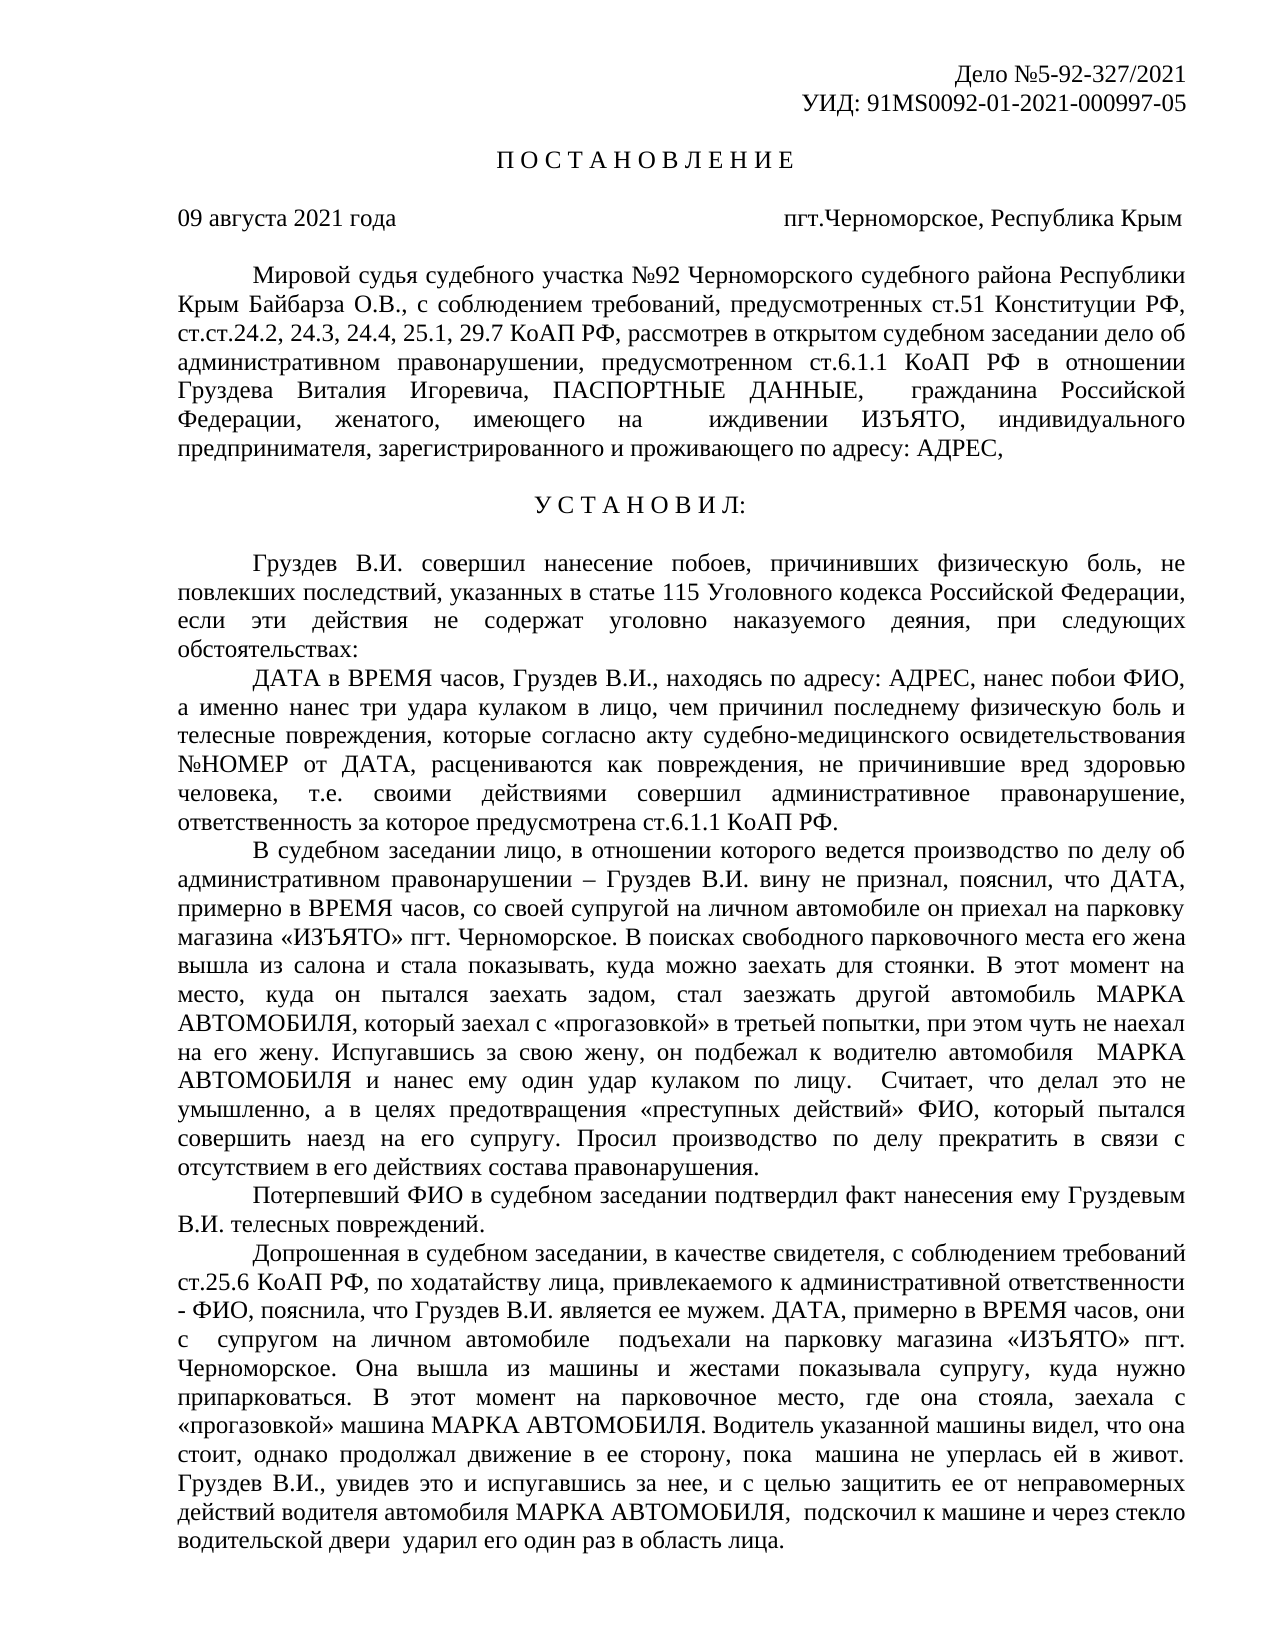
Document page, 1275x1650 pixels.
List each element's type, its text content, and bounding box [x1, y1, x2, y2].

text УИД: 91МS0092-01-2021-000997-05 [177, 88, 1186, 117]
text Допрошенная в судебном заседании, в качестве свидетеля, с соблюдением требований ст.25.6 КоАП РФ, по ходатайству лица, привлекаемого к административной ответственности - ФИО, пояснила, что Груздев В.И. является ее мужем. ДАТА, примерно в ВРЕМЯ часов, они с супругом на личном автомобиле подъехали на парковку магазина «ИЗЪЯТО» пгт. Черноморское. Она вышла из машины и жестами показывала супругу, куда нужно припарковаться. В этот момент на парковочное место, где она стояла, заехала с «прогазовкой» машина МАРКА АВТОМОБИЛЯ. Водитель указанной машины видел, что она стоит, однако продолжал движение в ее сторону, пока машина не уперлась ей в живот. Груздев В.И., увидев это и испугавшись за нее, и с целью защитить ее от неправомерных действий водителя автомобиля МАРКА АВТОМОБИЛЯ, подскочил к машине и через стекло водительской двери ударил его один раз в область лица. [177, 1238, 1186, 1554]
text Мировой судья судебного участка №92 Черноморского судебного района Республики Крым Байбарза О.В., с соблюдением требований, предусмотренных ст.51 Конституции РФ, ст.ст.24.2, 24.3, 24.4, 25.1, 29.7 КоАП РФ, рассмотрев в открытом судебном заседании дело об административном правонарушении, предусмотренном ст.6.1.1 КоАП РФ в отношении Груздева Виталия Игоревича, ПАСПОРТНЫЕ ДАННЫЕ, гражданина Российской Федерации, женатого, имеющего на иждивении ИЗЪЯТО, индивидуального предпринимателя, зарегистрированного и проживающего по адресу: АДРЕС, [177, 260, 1186, 462]
text Дело №5-92-327/2021 [177, 59, 1186, 88]
text 09 августа 2021 года пгт.Черноморское, Республика Крым [177, 203, 1186, 232]
text ДАТА в ВРЕМЯ часов, Груздев В.И., находясь по адресу: АДРЕС, нанес побои ФИО, а именно нанес три удара кулаком в лицо, чем причинил последнему физическую боль и телесные повреждения, которые согласно акту судебно-медицинского освидетельствования №НОМЕР от ДАТА, расцениваются как повреждения, не причинившие вред здоровью человека, т.е. своими действиями совершил административное правонарушение, ответственность за которое предусмотрена ст.6.1.1 КоАП РФ. [177, 663, 1186, 835]
text П О С Т А Н О В Л Е Н И Е [177, 145, 1186, 174]
text У С Т А Н О В И Л: [177, 490, 1186, 519]
text Груздев В.И. совершил нанесение побоев, причинивших физическую боль, не повлекших последствий, указанных в статье 115 Уголовного кодекса Российской Федерации, если эти действия не содержат уголовно наказуемого деяния, при следующих обстоятельствах: [177, 548, 1186, 663]
text В судебном заседании лицо, в отношении которого ведется производство по делу об административном правонарушении – Груздев В.И. вину не признал, пояснил, что ДАТА, примерно в ВРЕМЯ часов, со своей супругой на личном автомобиле он приехал на парковку магазина «ИЗЪЯТО» пгт. Черноморское. В поисках свободного парковочного места его жена вышла из салона и стала показывать, куда можно заехать для стоянки. В этот момент на место, куда он пытался заехать задом, стал заезжать другой автомобиль МАРКА АВТОМОБИЛЯ, который заехал с «прогазовкой» в третьей попытки, при этом чуть не наехал на его жену. Испугавшись за свою жену, он подбежал к водителю автомобиля МАРКА АВТОМОБИЛЯ и нанес ему один удар кулаком по лицу. Считает, что делал это не умышленно, а в целях предотвращения «преступных действий» ФИО, который пытался совершить наезд на его супругу. Просил производство по делу прекратить в связи с отсутствием в его действиях состава правонарушения. [177, 835, 1186, 1180]
text Потерпевший ФИО в судебном заседании подтвердил факт нанесения ему Груздевым В.И. телесных повреждений. [177, 1180, 1186, 1238]
